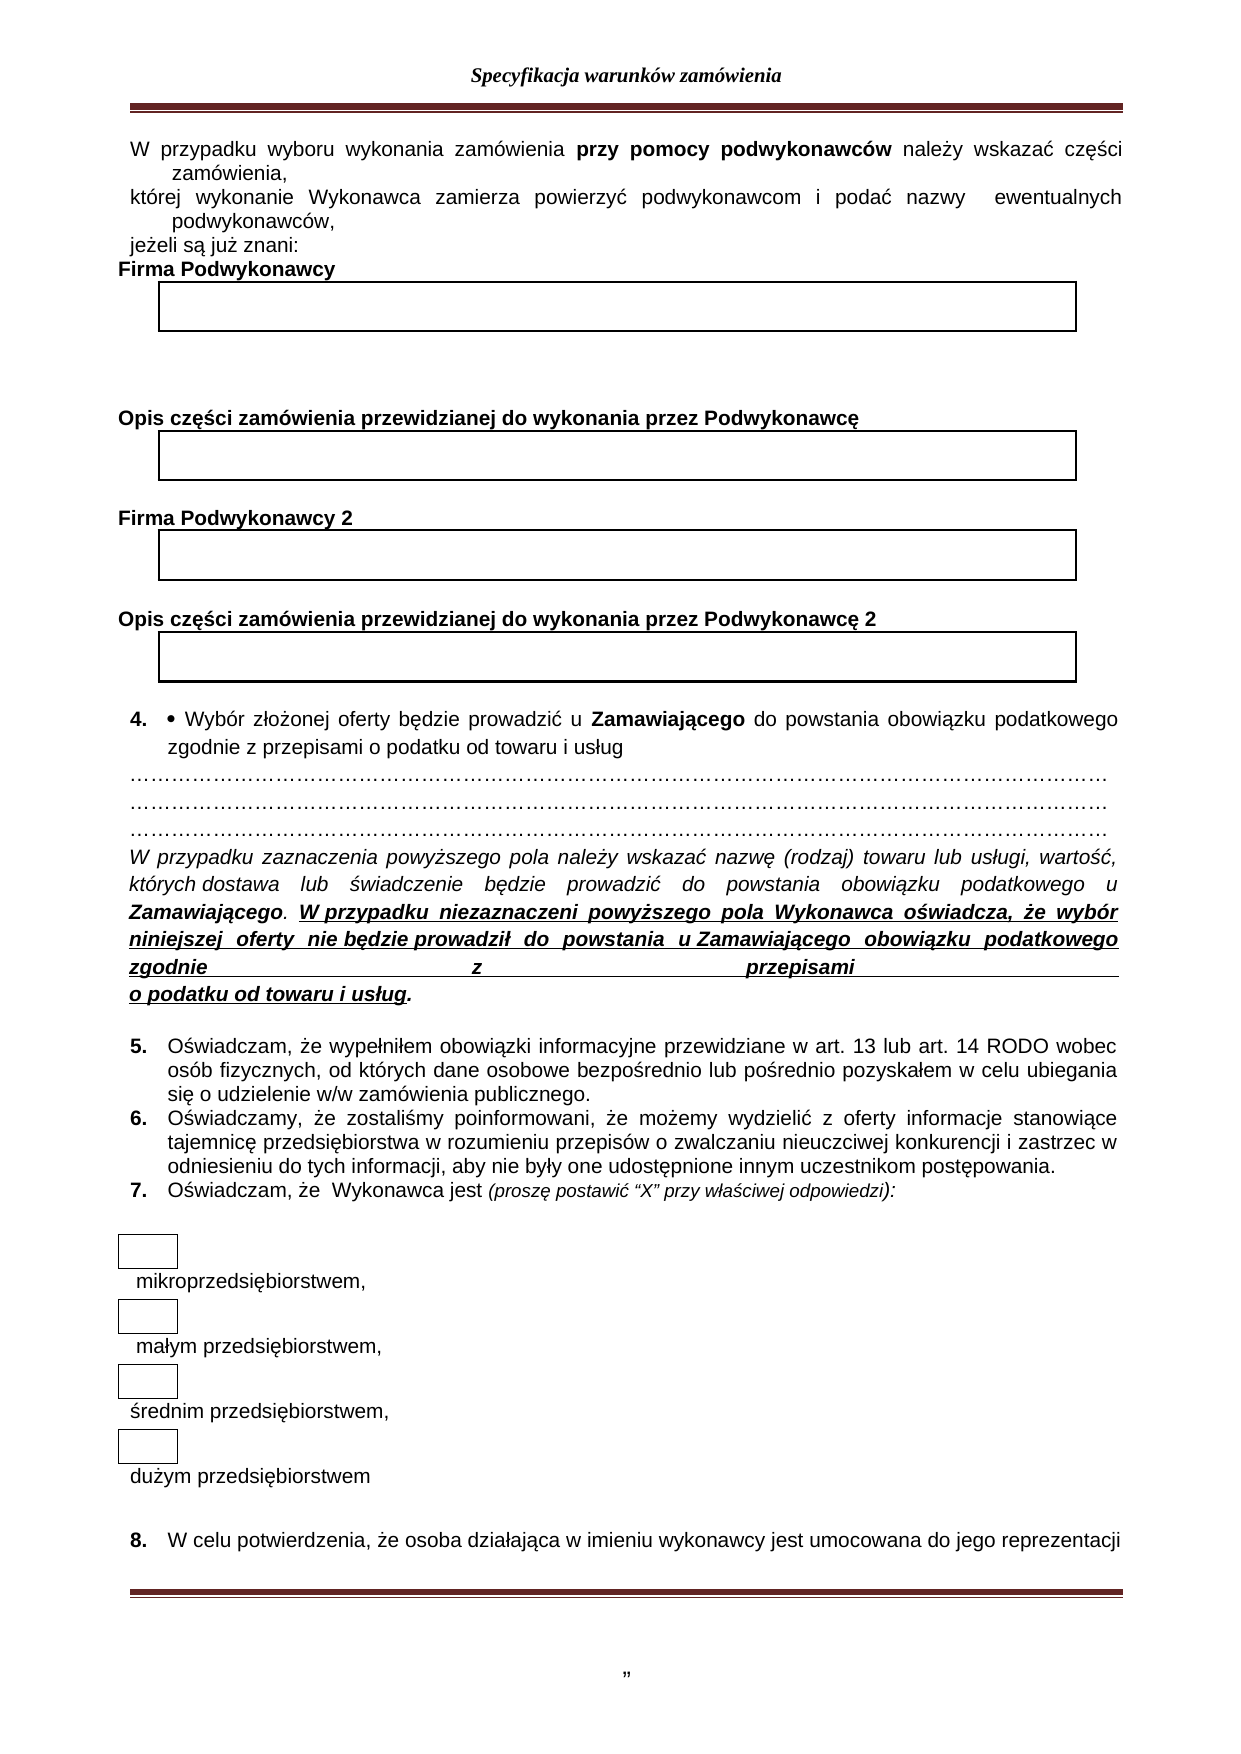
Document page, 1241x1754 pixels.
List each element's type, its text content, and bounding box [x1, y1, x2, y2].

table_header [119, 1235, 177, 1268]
text Opis części zamówienia przewidzianej do wykonania przez Podwykonawcę [118, 406, 1123, 430]
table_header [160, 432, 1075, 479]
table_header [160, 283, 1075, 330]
list Oświadczam, że wypełniłem obowiązki informacyjne przewidziane w art. 13 lub art. 14 RODO wobec osób fizycznych, od których dane osobowe bezpośrednio lub pośrednio pozyskałem w celu ubiegania się o udzielenie w/w zamówienia publicznego. [130, 1034, 1118, 1106]
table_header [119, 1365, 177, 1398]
text W przypadku zaznaczenia powyższego pola należy wskazać nazwę (rodzaj) towaru lub usługi, wartość, których dostawa lub świadczenie będzie prowadzić do powstania obowiązku podatkowego u Zamawiającego. W przypadku niezaznaczeni powyższego pola Wykonawca oświadcza, że wybór niniejszej oferty nie będzie prowadził do powstania u Zamawiającego obowiązku podatkowego zgodnie z przepisami o podatku od towaru i usług. [129, 845, 1119, 948]
list Oświadczam, że Wykonawca jest (proszę postawić “X” przy właściwej odpowiedzi): [130, 1177, 1123, 1201]
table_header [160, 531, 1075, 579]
list Wybór złożonej oferty będzie prowadzić u Zamawiającego do powstania obowiązku podatkowego zgodnie z przepisami o podatku od towaru i usług [130, 707, 1118, 759]
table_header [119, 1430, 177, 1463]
text W przypadku zaznaczenia powyższego pola należy wskazać nazwę (rodzaj) towaru lub usługi, wartość, których dostawa lub świadczenie będzie prowadzić do powstania obowiązku podatkowego u Zamawiającego. W przypadku niezaznaczeni powyższego pola Wykonawca oświadcza, że wybór niniejszej oferty nie będzie prowadził do powstania u Zamawiającego obowiązku podatkowego zgodnie z przepisami o podatku od towaru i usług. [129, 949, 1119, 976]
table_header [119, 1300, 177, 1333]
text małym przedsiębiorstwem, [130, 1334, 1123, 1358]
text średnim przedsiębiorstwem, [130, 1399, 1123, 1423]
text Firma Podwykonawcy [118, 257, 1123, 281]
text ……………………………………………………………………………………………………………………………………………………………………………………………………………………………………………………………………………………………………………………………………………………………………………………… [129, 762, 1119, 841]
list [130, 1527, 1123, 1551]
list Oświadczamy, że zostaliśmy poinformowani, że możemy wydzielić z oferty informacje stanowiące tajemnicę przedsiębiorstwa w rozumieniu przepisów o zwalczaniu nieuczciwej konkurencji i zastrzec w odniesieniu do tych informacji, aby nie były one udostępnione innym uczestnikom postępowania. [130, 1106, 1118, 1177]
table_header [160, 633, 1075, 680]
text jeżeli są już znani: [130, 233, 1123, 257]
text W przypadku zaznaczenia powyższego pola należy wskazać nazwę (rodzaj) towaru lub usługi, wartość, których dostawa lub świadczenie będzie prowadzić do powstania obowiązku podatkowego u Zamawiającego. W przypadku niezaznaczeni powyższego pola Wykonawca oświadcza, że wybór niniejszej oferty nie będzie prowadził do powstania u Zamawiającego obowiązku podatkowego zgodnie z przepisami o podatku od towaru i usług. [129, 977, 1119, 1006]
text Opis części zamówienia przewidzianej do wykonania przez Podwykonawcę 2 [118, 607, 1123, 631]
text Firma Podwykonawcy 2 [118, 505, 1123, 529]
text której wykonanie Wykonawca zamierza powierzyć podwykonawcom i podać nazwy ewentualnych podwykonawców, [130, 185, 1123, 233]
text W przypadku wyboru wykonania zamówienia przy pomocy podwykonawców należy wskazać części zamówienia, [130, 137, 1123, 185]
text dużym przedsiębiorstwem [130, 1464, 1123, 1521]
text mikroprzedsiębiorstwem, [130, 1269, 1123, 1293]
